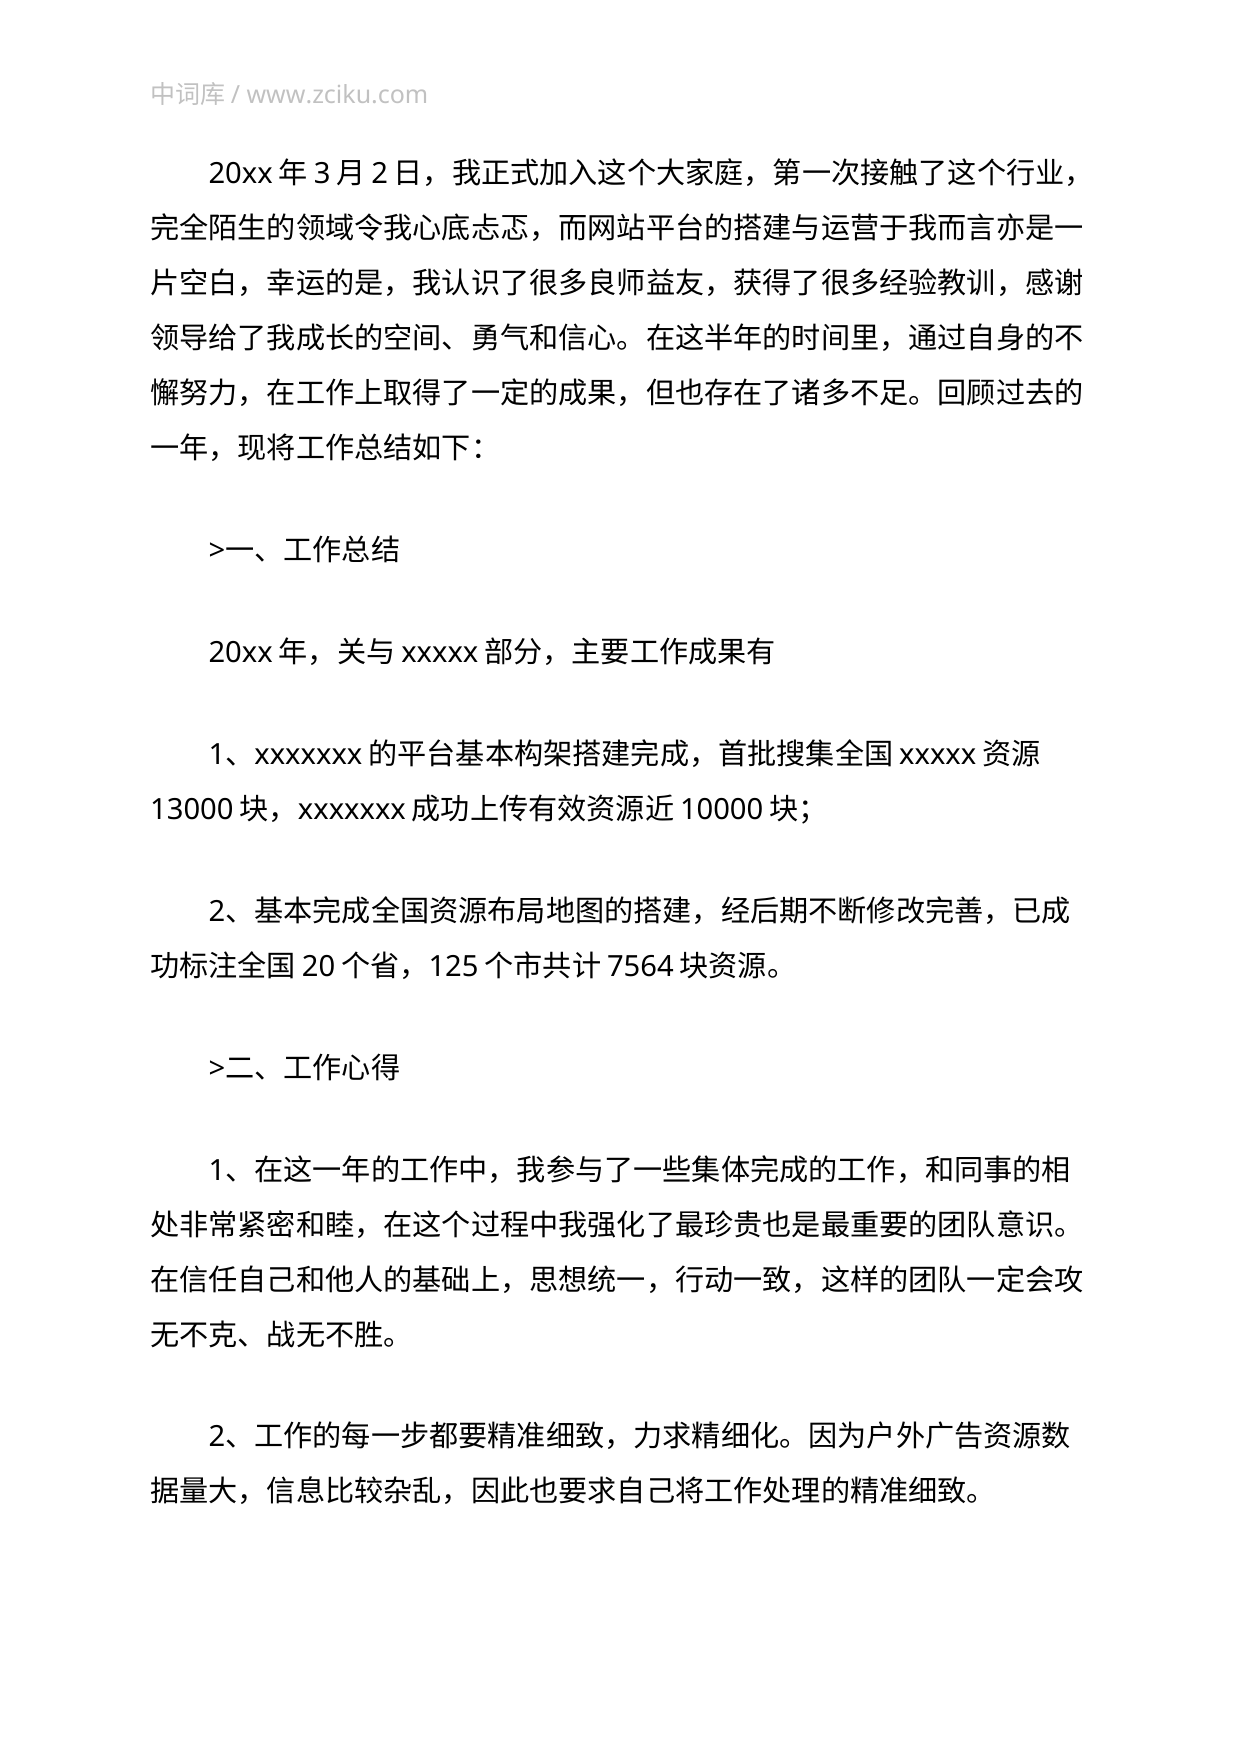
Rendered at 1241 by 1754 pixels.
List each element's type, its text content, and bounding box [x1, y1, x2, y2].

text 2、工作的每一步都要精准细致，力求精细化。因为户外广告资源数据量大，信息比较杂乱，因此也要求自己将工作处理的精准细致。 [150, 1413, 1090, 1510]
text 1、xxxxxxx的平台基本构架搭建完成，首批搜集全国xxxxx资源13000块，xxxxxxx成功上传有效资源近10000块； [150, 730, 1090, 828]
text 20xx年，关与xxxxx部分，主要工作成果有 [150, 628, 1090, 671]
text >一、工作总结 [150, 526, 1090, 569]
text 1、在这一年的工作中，我参与了一些集体完成的工作，和同事的相处非常紧密和睦，在这个过程中我强化了最珍贵也是最重要的团队意识。在信任自己和他人的基础上，思想统一，行动一致，这样的团队一定会攻无不克、战无不胜。 [150, 1146, 1090, 1353]
text 20xx年3月2日，我正式加入这个大家庭，第一次接触了这个行业，完全陌生的领域令我心底忐忑，而网站平台的搭建与运营于我而言亦是一片空白，幸运的是，我认识了很多良师益友，获得了很多经验教训，感谢领导给了我成长的空间、勇气和信心。在这半年的时间里，通过自身的不懈努力，在工作上取得了一定的成果，但也存在了诸多不足。回顾过去的一年，现将工作总结如下： [150, 150, 1090, 467]
text 2、基本完成全国资源布局地图的搭建，经后期不断修改完善，已成功标注全国20个省，125个市共计7564块资源。 [150, 887, 1090, 985]
text >二、工作心得 [150, 1044, 1090, 1087]
